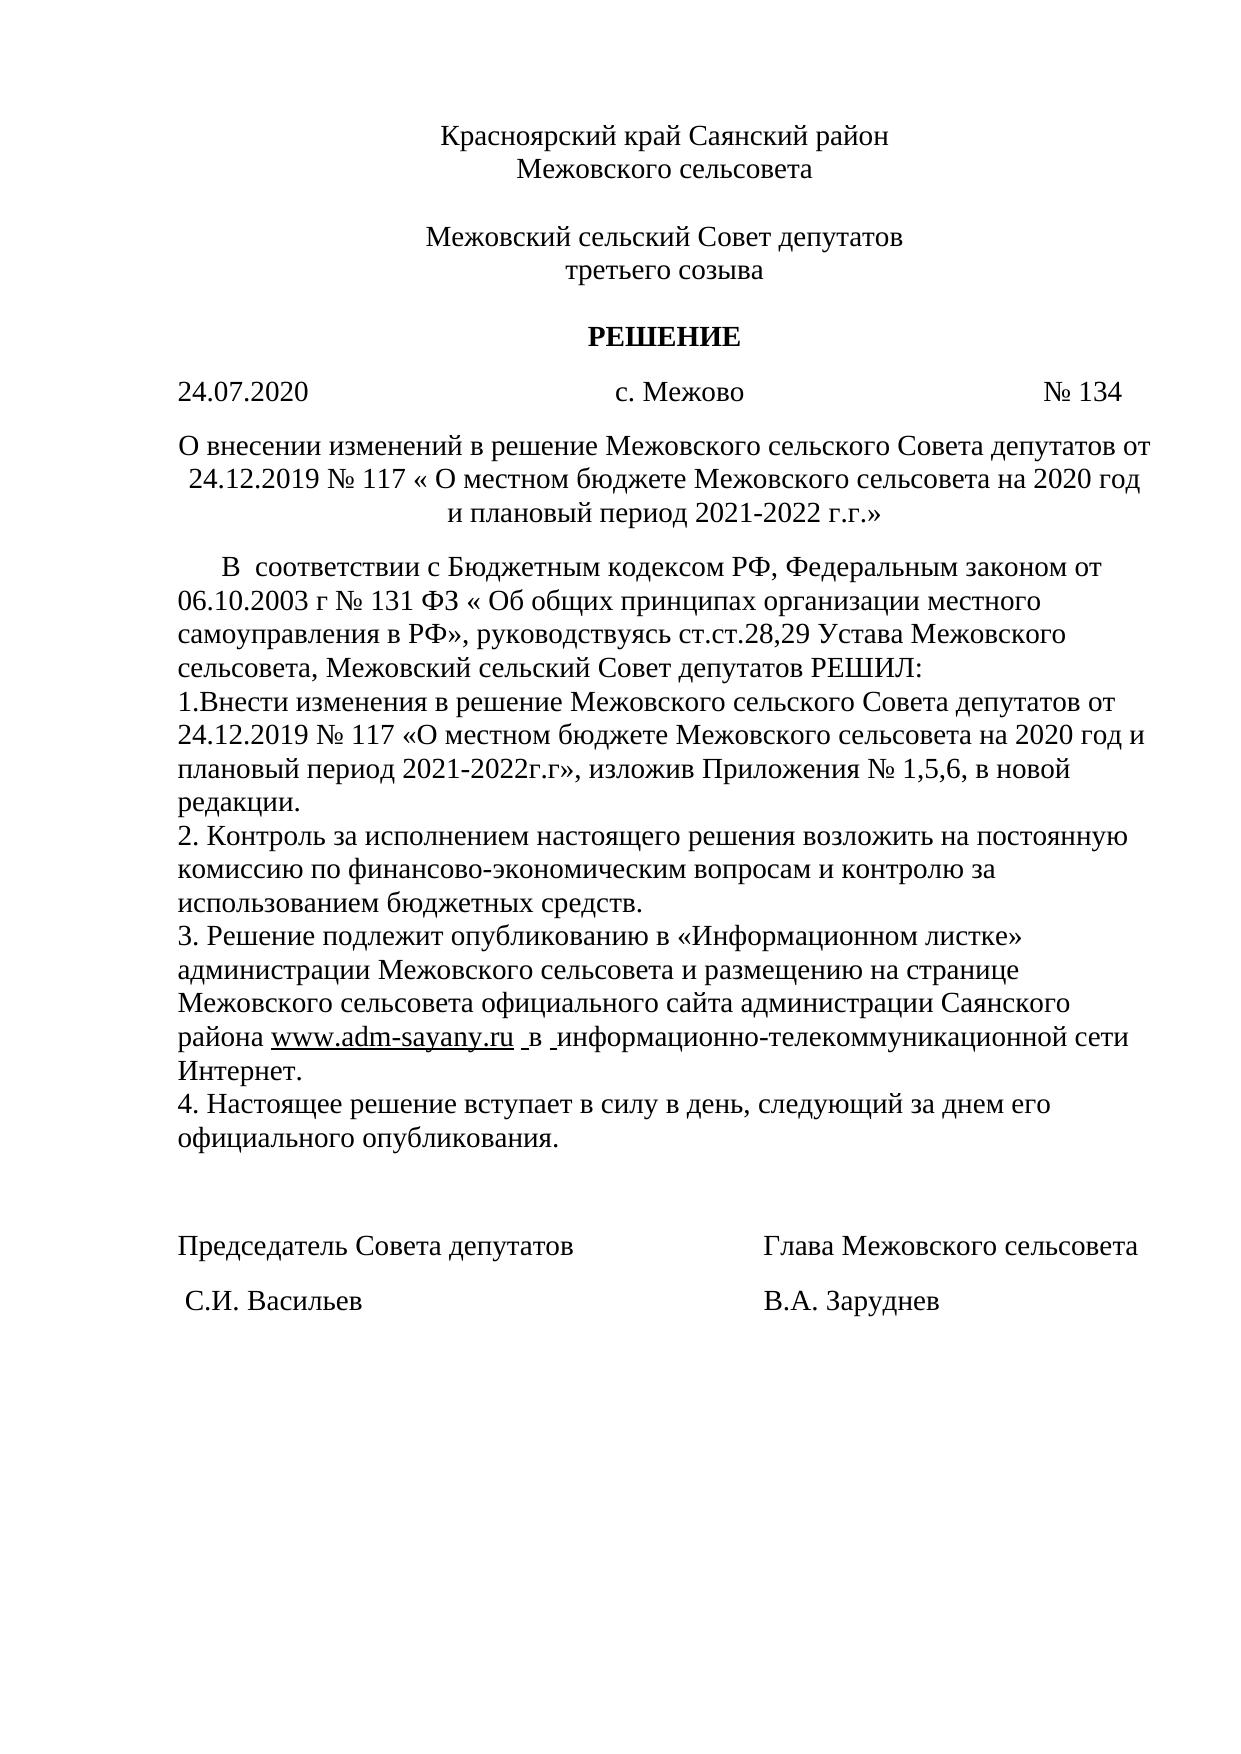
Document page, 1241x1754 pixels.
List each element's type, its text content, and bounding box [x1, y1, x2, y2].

text Красноярский край Саянский район [177, 118, 1152, 152]
text В соответствии с Бюджетным кодексом РФ, Федеральным законом от 06.10.2003 г № 131 ФЗ « Об общих принципах организации местного самоуправления в РФ», руководствуясь ст.ст.28,29 Устава Межовского сельсовета, Межовский сельский Совет депутатов РЕШИЛ: 1.Внести изменения в решение Межовского сельского Совета депутатов от 24.12.2019 № 117 «О местном бюджете Межовского сельсовета на 2020 год и плановый период 2021-2022г.г», изложив Приложения № 1,5,6, в новой редакции. 2. Контроль за исполнением настоящего решения возложить на постоянную комиссию по финансово-экономическим вопросам и контролю за использованием бюджетных средств. 3. Решение подлежит опубликованию в «Информационном листке» администрации Межовского сельсовета и размещению на странице Межовского сельсовета официального сайта администрации Саянского района www.adm-sayany.ru в информационно-телекоммуникационной сети Интернет. 4. Настоящее решение вступает в силу в день, следующий за днем его официального опубликования. [177, 549, 1152, 1153]
text О внесении изменений в решение Межовского сельского Совета депутатов от 24.12.2019 № 117 « О местном бюджете Межовского сельсовета на 2020 год и плановый период 2021-2022 г.г.» [177, 428, 1152, 529]
text С.И. Васильев В.А. Заруднев [177, 1283, 1152, 1316]
text 24.07.2020 с. Межово № 134 [177, 374, 1152, 407]
text третьего созыва [177, 252, 1152, 286]
text Межовского сельсовета [177, 152, 1152, 185]
text РЕШЕНИЕ [177, 319, 1152, 353]
text Межовский сельский Совет депутатов [177, 219, 1152, 252]
text Председатель Совета депутатов Глава Межовского сельсовета [177, 1228, 1152, 1262]
